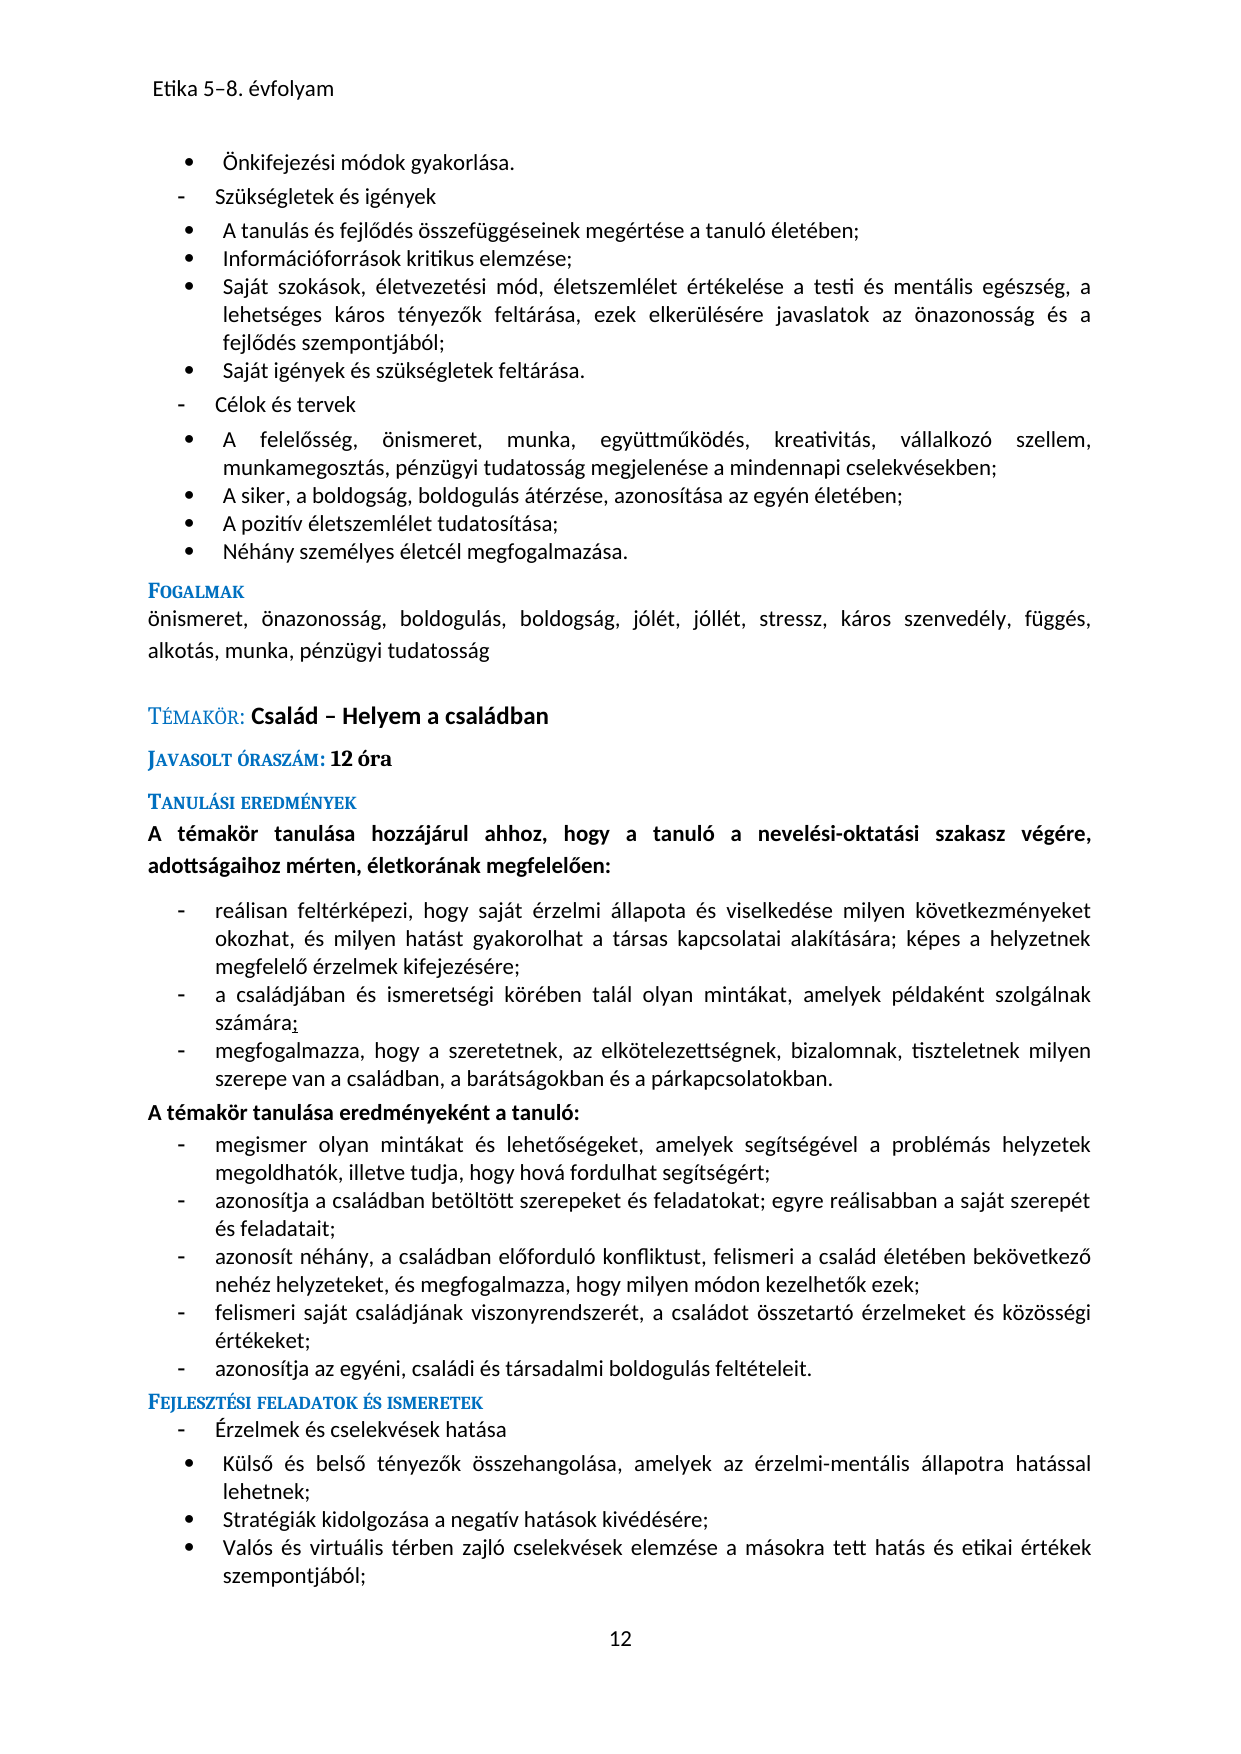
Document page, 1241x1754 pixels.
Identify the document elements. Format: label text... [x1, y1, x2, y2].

text A témakör tanulása hozzájárul ahhoz, hogy a tanuló a nevelési-oktatási szakasz végére, adottságaihoz mérten, életkorának megfelelően: [148, 819, 1093, 879]
subtitle Fogalmak [148, 577, 1093, 604]
list a családjában és ismeretségi körében talál olyan mintákat, amelyek példaként szolgálnak számára; [177, 980, 1093, 1036]
list reálisan feltérképezi, hogy saját érzelmi állapota és viselkedése milyen következményeket okozhat, és milyen hatást gyakorolhat a társas kapcsolatai alakítására; képes a helyzetnek megfelelő érzelmek kifejezésére; [177, 896, 1093, 980]
text A felelősség, önismeret, munka, együttműködés, kreativitás, vállalkozó szellem, munkamegosztás, pénzügyi tudatosság megjelenése a mindennapi cselekvésekben; [185, 425, 1093, 481]
list azonosítja a családban betöltött szerepeket és feladatokat; egyre reálisabban a saját szerepét és feladatait; [177, 1186, 1093, 1242]
text Önkifejezési módok gyakorlása. [185, 148, 1093, 176]
subtitle Fejlesztési feladatok és ismeretek [148, 1389, 1093, 1415]
text A siker, a boldogság, boldogulás átérzése, azonosítása az egyén életében; [185, 481, 1093, 509]
list felismeri saját családjának viszonyrendszerét, a családot összetartó érzelmeket és közösségi értékeket; [177, 1298, 1093, 1354]
text Témakör: Család – Helyem a családban [148, 700, 1093, 731]
text Információforrások kritikus elemzése; [185, 244, 1093, 272]
text önismeret, önazonosság, boldogulás, boldogság, jólét, jóllét, stressz, káros szenvedély, függés, alkotás, munka, pénzügyi tudatosság [148, 604, 1093, 664]
text A tanulás és fejlődés összefüggéseinek megértése a tanuló életében; [185, 216, 1093, 244]
text Valós és virtuális térben zajló cselekvések elemzése a másokra tett hatás és etikai értékek szempontjából; [185, 1533, 1093, 1589]
text A témakör tanulása eredményeként a tanuló: [148, 1098, 1093, 1126]
text Saját szokások, életvezetési mód, életszemlélet értékelése a testi és mentális egészség, a lehetséges káros tényezők feltárása, ezek elkerülésére javaslatok az önazonosság és a fejlődés szempontjából; [185, 272, 1093, 356]
text Stratégiák kidolgozása a negatív hatások kivédésére; [185, 1506, 1093, 1533]
list megismer olyan mintákat és lehetőségeket, amelyek segítségével a problémás helyzetek megoldhatók, illetve tudja, hogy hová fordulhat segítségért; [177, 1130, 1093, 1186]
list azonosít néhány, a családban előforduló konfliktust, felismeri a család életében bekövetkező nehéz helyzeteket, és megfogalmazza, hogy milyen módon kezelhetők ezek; [177, 1242, 1093, 1298]
list Szükségletek és igények [177, 182, 1093, 210]
list Érzelmek és cselekvések hatása [177, 1415, 1093, 1443]
text Külső és belső tényezők összehangolása, amelyek az érzelmi-mentális állapotra hatással lehetnek; [185, 1449, 1093, 1506]
subtitle Tanulási eredmények [148, 789, 1093, 815]
list azonosítja az egyéni, családi és társadalmi boldogulás feltételeit. [177, 1354, 1093, 1383]
text A pozitív életszemlélet tudatosítása; [185, 509, 1093, 537]
list Célok és tervek [177, 391, 1093, 418]
text Saját igények és szükségletek feltárása. [185, 356, 1093, 384]
text Néhány személyes életcél megfogalmazása. [185, 537, 1093, 565]
subtitle Javasolt óraszám: 12 óra [148, 746, 1093, 772]
list megfogalmazza, hogy a szeretetnek, az elkötelezettségnek, bizalomnak, tiszteletnek milyen szerepe van a családban, a barátságokban és a párkapcsolatokban. [177, 1036, 1093, 1092]
